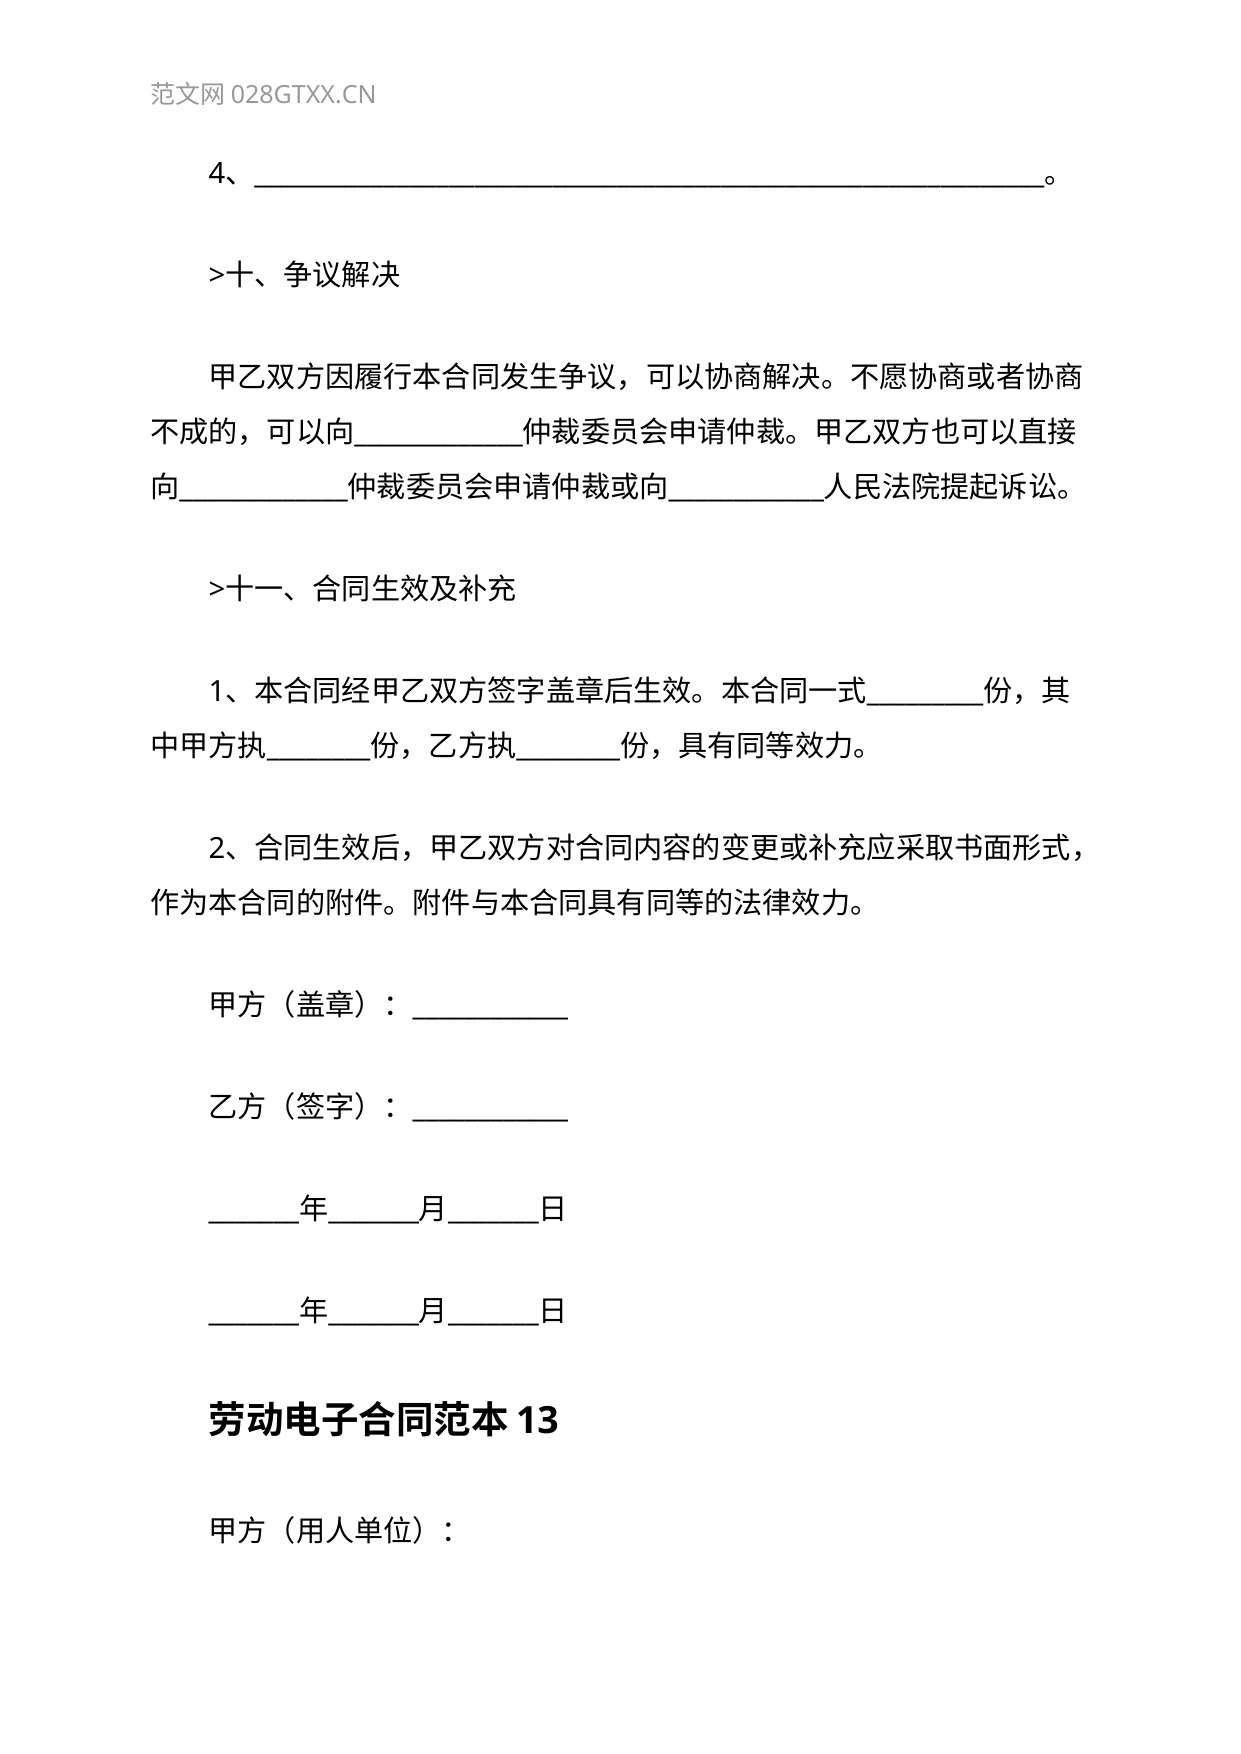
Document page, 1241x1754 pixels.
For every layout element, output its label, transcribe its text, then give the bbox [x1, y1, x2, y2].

text 甲乙双方因履行本合同发生争议，可以协商解决。不愿协商或者协商不成的，可以向_____________仲裁委员会申请仲裁。甲乙双方也可以直接向_____________仲裁委员会申请仲裁或向____________人民法院提起诉讼。 [150, 354, 1090, 506]
text 劳动电子合同范本13 [150, 1389, 1090, 1444]
text 1、本合同经甲乙双方签字盖章后生效。本合同一式_________份，其中甲方执________份，乙方执________份，具有同等效力。 [150, 668, 1090, 765]
text 2、合同生效后，甲乙双方对合同内容的变更或补充应采取书面形式，作为本合同的附件。附件与本合同具有同等的法律效力。 [150, 825, 1090, 922]
text >十、争议解决 [150, 252, 1090, 294]
text _______年_______月_______日 [150, 1287, 1090, 1330]
text 4、_____________________________________________________________。 [150, 150, 1090, 192]
text 甲方（盖章）：____________ [150, 982, 1090, 1024]
text 甲方（用人单位）： [150, 1507, 1090, 1549]
text 乙方（签字）：____________ [150, 1083, 1090, 1126]
text >十一、合同生效及补充 [150, 566, 1090, 608]
text _______年_______月_______日 [150, 1186, 1090, 1228]
